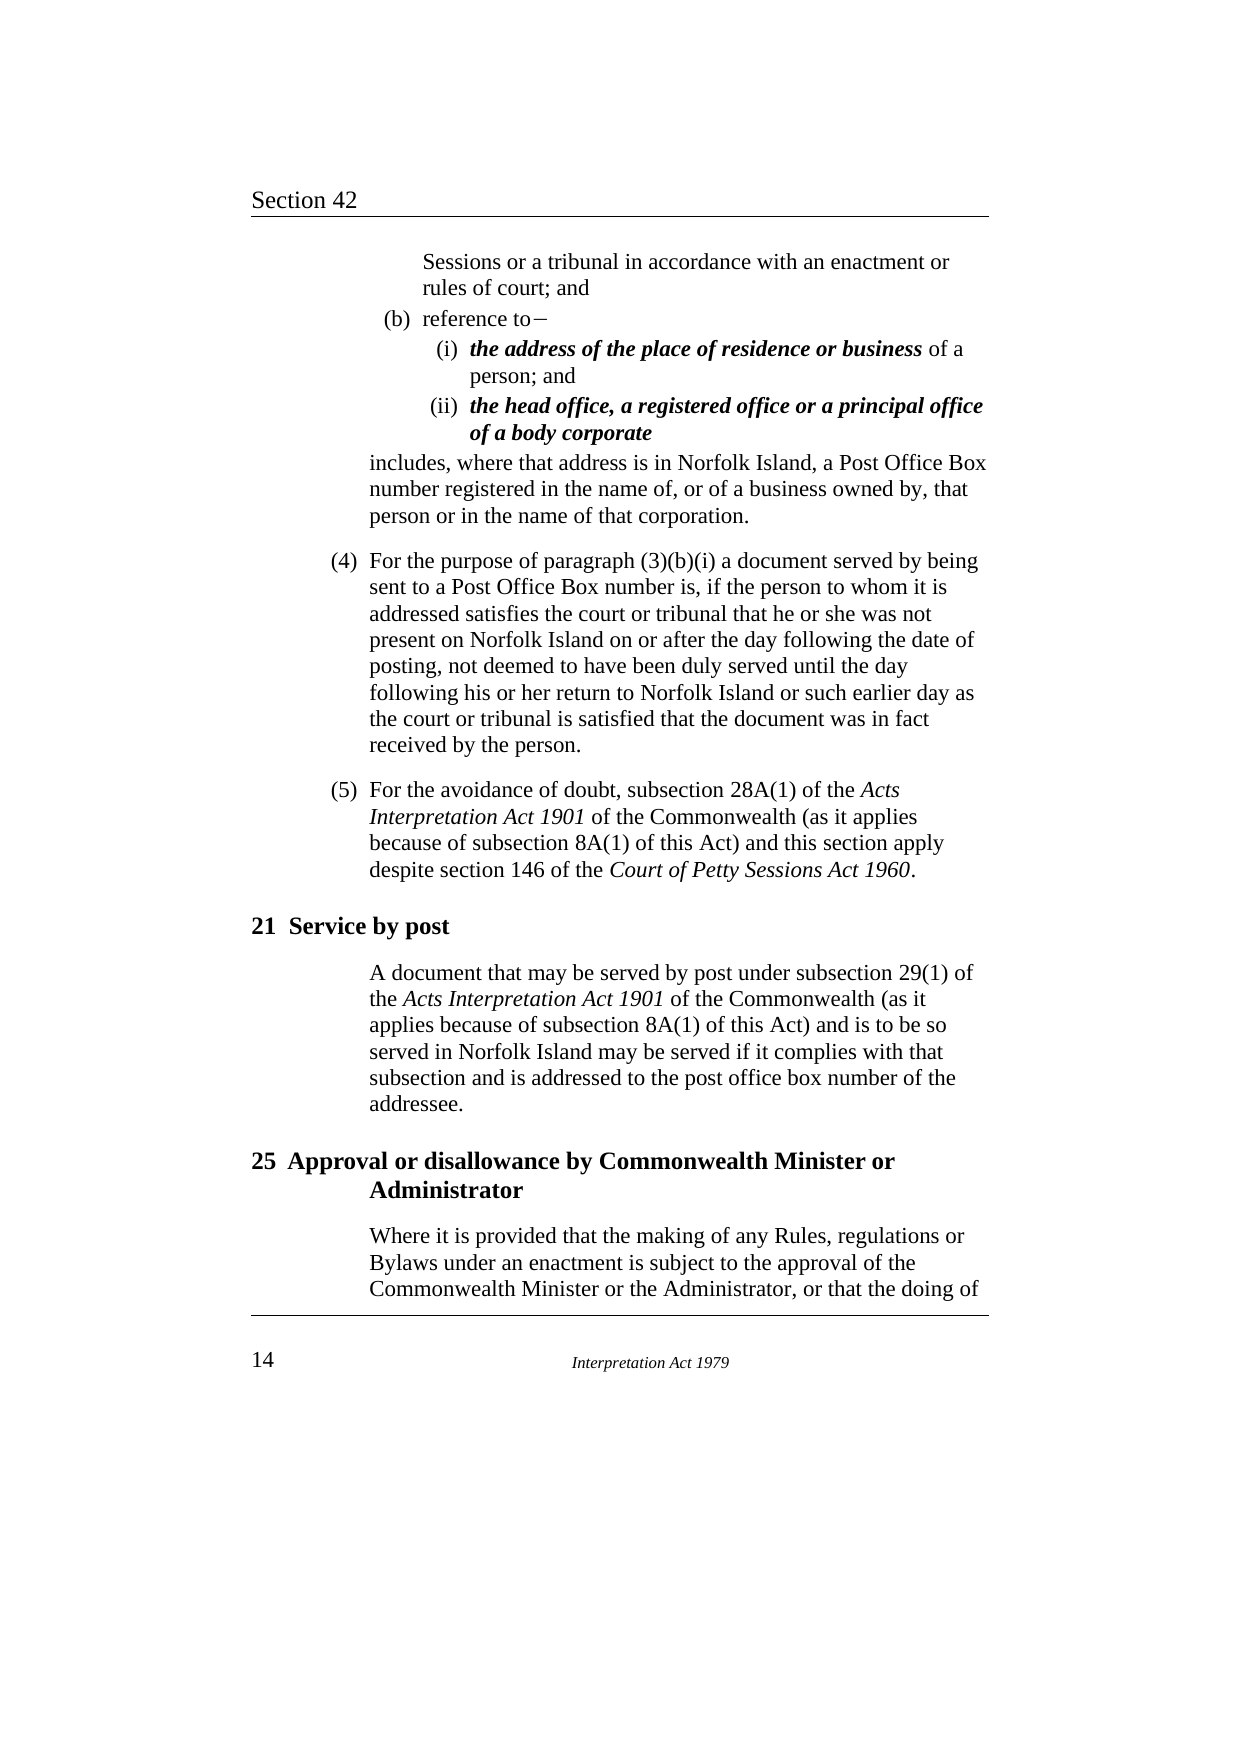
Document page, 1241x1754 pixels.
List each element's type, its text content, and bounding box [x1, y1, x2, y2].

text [251, 1222, 989, 1301]
text (ii) the head office, a registered office or a principal office of a body corporate [251, 392, 989, 445]
text includes, where that address is in , a Post Office Box number registered in the name of, or of a business owned by, that person or in the name of that corporation. [369, 449, 989, 528]
text A document that may be served by post under subsection 29(1) of the Acts Interpretation Act 1901 of the Commonwealth (as it applies because of subsection 8A(1) of this Act) and is to be so served in may be served if it complies with that subsection and is addressed to the post office box number of the addressee. [251, 959, 989, 1117]
text 25 Approval or disallowance by Commonwealth Minister or Administrator [251, 1146, 989, 1203]
text (4) For the purpose of paragraph (3)(b)(i) a document served by being sent to a Post Office Box number is, if the person to whom it is addressed satisfies the court or tribunal that he or she was not present on Norfolk Island on or after the day following the date of posting, not deemed to have been duly served until the day following his or her return to Norfolk Island or such earlier day as the court or tribunal is satisfied that the document was in fact received by the person. [251, 547, 989, 758]
text (i) the address of the place of residence or business of a person; and [251, 335, 989, 388]
text (5) For the avoidance of doubt, subsection 28A(1) of the Acts Interpretation Act 1901 of the Commonwealth (as it applies because of subsection 8A(1) of this Act) and this section apply despite section 146 of the Court of Petty Sessions Act 1960. [251, 777, 989, 882]
text 21 Service by post [251, 911, 989, 940]
text (b) reference to [251, 305, 989, 331]
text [251, 248, 989, 301]
